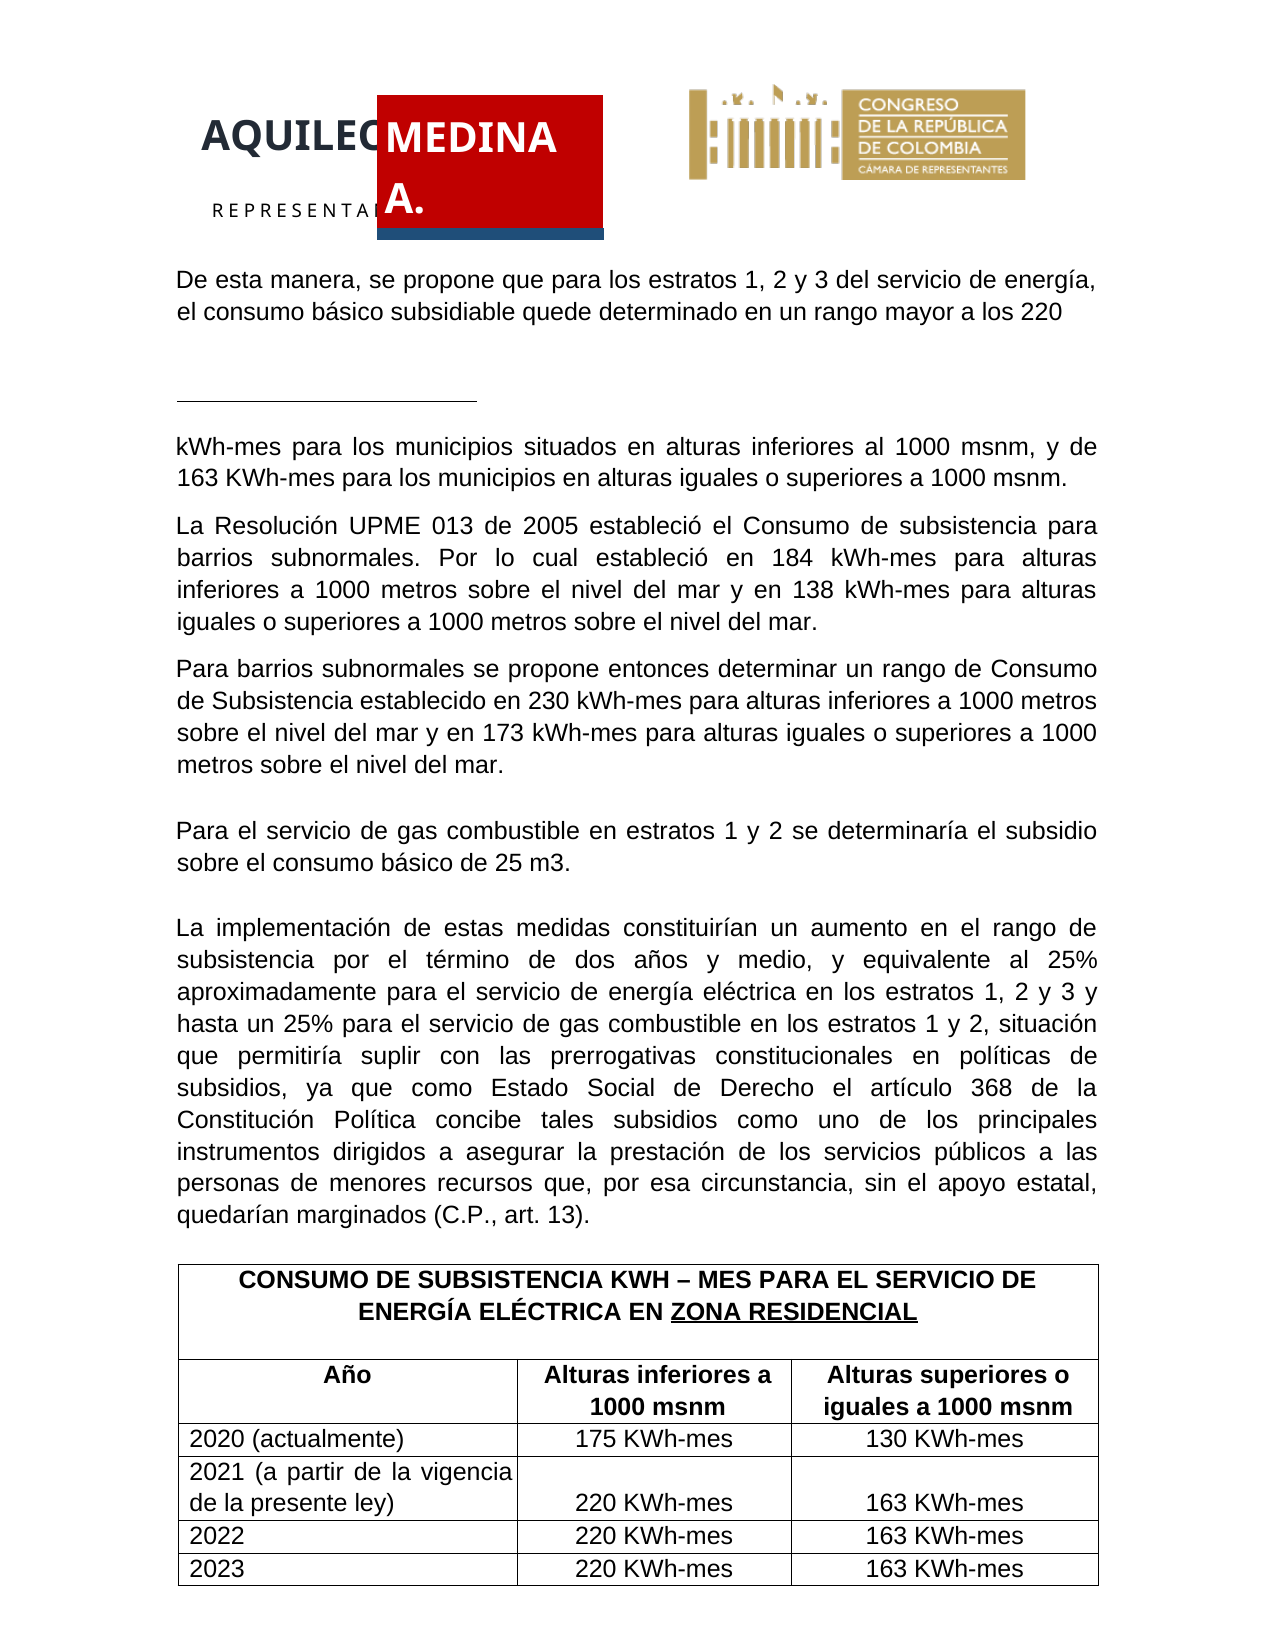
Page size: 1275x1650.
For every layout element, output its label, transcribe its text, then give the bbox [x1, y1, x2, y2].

text La implementación de estas medidas constituirían un aumento en el rango de subsistencia por el término de dos años y medio, y equivalente al 25% aproximadamente para el servicio de energía eléctrica en los estratos 1, 2 y 3 y hasta un 25% para el servicio de gas combustible en los estratos 1 y 2, situación que permitiría suplir con las prerrogativas constitucionales en políticas de subsidios, ya que como Estado Social de Derecho el artículo 368 de la Constitución Política concibe tales subsidios como uno de los principales instrumentos dirigidos a asegurar la prestación de los servicios públicos a las personas de menores recursos que, por esa circunstancia, sin el apoyo estatal, quedarían marginados (C.P., art. 13). [176, 913, 1099, 1229]
text kWh-mes para los municipios situados en alturas inferiores al 1000 msnm, y de 163 KWh-mes para los municipios en alturas iguales o superiores a 1000 msnm. [176, 432, 1099, 492]
table_cell 163 KWh-mes [792, 1554, 1098, 1585]
text La Resolución UPME 013 de 2005 estableció el Consumo de subsistencia para barrios subnormales. Por lo cual estableció en 184 kWh-mes para alturas inferiores a 1000 metros sobre el nivel del mar y en 138 kWh-mes para alturas iguales o superiores a 1000 metros sobre el nivel del mar. [176, 511, 1099, 635]
table_cell 2022 [179, 1521, 517, 1552]
table_cell 220 KWh-mes [518, 1554, 791, 1585]
text De esta manera, se propone que para los estratos 1, 2 y 3 del servicio de energía, el consumo básico subsidiable quede determinado en un rango mayor a los 220 [176, 265, 1099, 326]
table_header CONSUMO DE SUBSISTENCIA KWH – MES PARA EL SERVICIO DE ENERGÍA ELÉCTRICA EN ZONA RESIDENCIAL [179, 1265, 1098, 1359]
table_cell 175 KWh-mes [518, 1424, 791, 1456]
table_cell 2021 (a partir de la vigencia de la presente ley) [179, 1457, 517, 1519]
table_cell 220 KWh-mes [518, 1457, 791, 1519]
table_cell Alturas inferiores a 1000 msnm [518, 1360, 791, 1423]
table_cell 163 KWh-mes [792, 1457, 1098, 1519]
picture [689, 84, 1026, 180]
table_cell Alturas superiores o iguales a 1000 msnm [792, 1360, 1098, 1423]
table_cell Año [179, 1360, 517, 1423]
table_cell 2020 (actualmente) [179, 1424, 517, 1456]
table_cell 130 KWh-mes [792, 1424, 1098, 1456]
text Para barrios subnormales se propone entonces determinar un rango de Consumo de Subsistencia establecido en 230 kWh-mes para alturas inferiores a 1000 metros sobre el nivel del mar y en 173 kWh-mes para alturas iguales o superiores a 1000 metros sobre el nivel del mar. [176, 654, 1099, 779]
table_cell 220 KWh-mes [518, 1521, 791, 1552]
text Para el servicio de gas combustible en estratos 1 y 2 se determinaría el subsidio sobre el consumo básico de 25 m3. [176, 816, 1099, 876]
table_cell 2023 [179, 1554, 517, 1585]
table_cell 163 KWh-mes [792, 1521, 1098, 1552]
